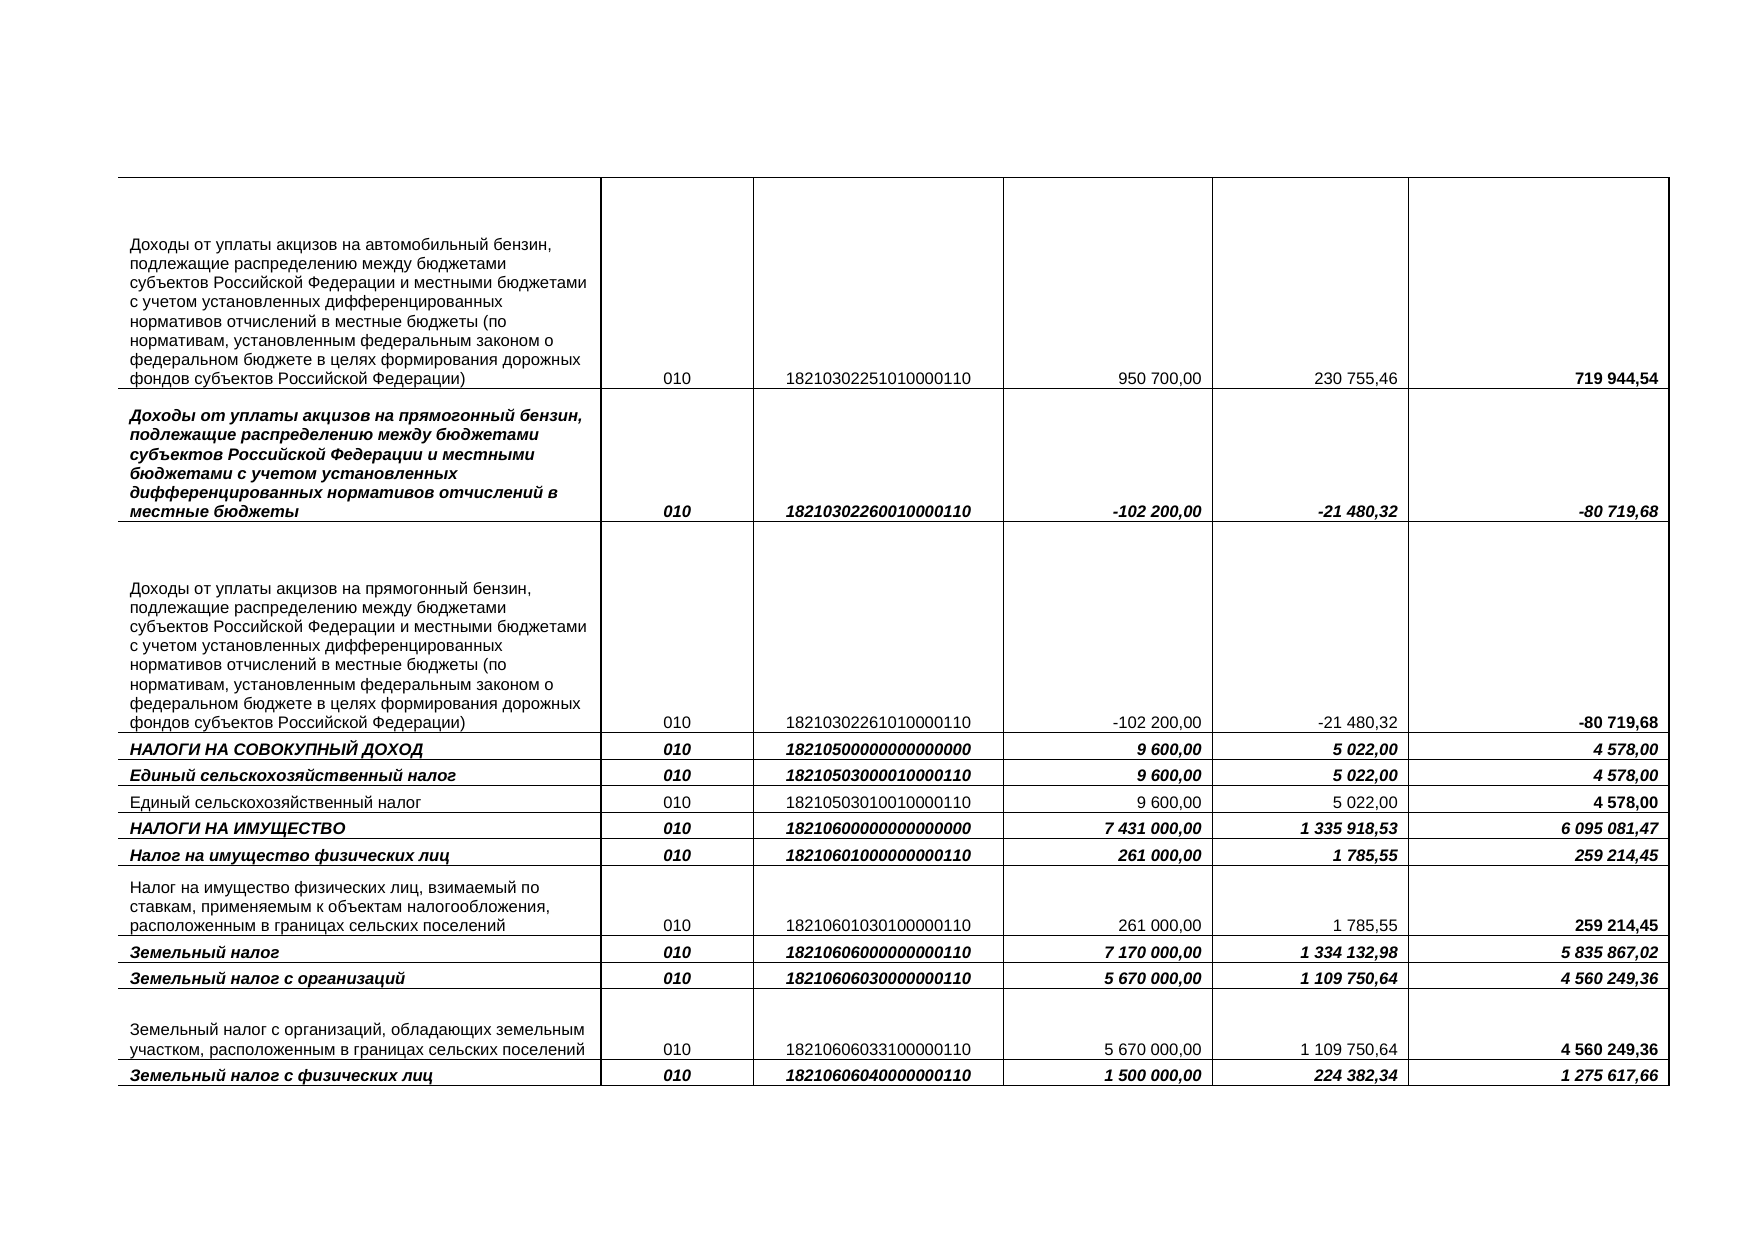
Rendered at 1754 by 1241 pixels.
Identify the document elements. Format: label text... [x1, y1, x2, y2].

table_cell 4 560 249,36 [1409, 963, 1668, 988]
table_cell 6 095 081,47 [1409, 813, 1668, 838]
table_cell -80 719,68 [1409, 389, 1668, 521]
table_cell 010 [602, 936, 753, 962]
table_cell Налог на имущество физических лиц, взимаемый по ставкам, применяемым к объектам налогообложения, расположенным в границах сельских поселений [118, 866, 600, 935]
table_cell НАЛОГИ НА ИМУЩЕСТВО [118, 813, 600, 838]
table_cell 010 [602, 178, 753, 388]
table_cell 18210601030100000110 [754, 866, 1003, 935]
table_cell 010 [602, 733, 753, 758]
table_cell -21 480,32 [1213, 389, 1408, 521]
table_cell 010 [602, 839, 753, 865]
table_cell 18210600000000000000 [754, 813, 1003, 838]
table_cell 010 [602, 389, 753, 521]
table_cell 010 [602, 813, 753, 838]
table_cell 18210606033100000110 [754, 989, 1003, 1058]
table_cell 18210302261010000110 [754, 522, 1003, 732]
table_cell 18210503000010000110 [754, 760, 1003, 785]
table_cell 259 214,45 [1409, 839, 1668, 865]
table_cell 1 275 617,66 [1409, 1060, 1668, 1085]
table_cell 950 700,00 [1004, 178, 1212, 388]
table_cell Единый сельскохозяйственный налог [118, 760, 600, 785]
table_cell НАЛОГИ НА СОВОКУПНЫЙ ДОХОД [118, 733, 600, 758]
table_cell 4 578,00 [1409, 786, 1668, 812]
table_cell 1 500 000,00 [1004, 1060, 1212, 1085]
table_cell 1 335 918,53 [1213, 813, 1408, 838]
table_cell 010 [602, 786, 753, 812]
table_cell 261 000,00 [1004, 839, 1212, 865]
table_cell 1 109 750,64 [1213, 963, 1408, 988]
table_cell 18210500000000000000 [754, 733, 1003, 758]
table_cell 18210606000000000110 [754, 936, 1003, 962]
table_cell 5 022,00 [1213, 760, 1408, 785]
table_cell Доходы от уплаты акцизов на прямогонный бензин, подлежащие распределению между бюджетами субъектов Российской Федерации и местными бюджетами с учетом установленных дифференцированных нормативов отчислений в местные бюджеты (по нормативам, установленным федеральным законом о федеральном бюджете в целях формирования дорожных фондов субъектов Российской Федерации) [118, 522, 600, 732]
table_cell -21 480,32 [1213, 522, 1408, 732]
table_cell Налог на имущество физических лиц [118, 839, 600, 865]
table_cell 9 600,00 [1004, 760, 1212, 785]
table_cell 18210601000000000110 [754, 839, 1003, 865]
table_cell 010 [602, 866, 753, 935]
table_cell 18210302260010000110 [754, 389, 1003, 521]
table_cell 4 560 249,36 [1409, 989, 1668, 1058]
table_cell 9 600,00 [1004, 733, 1212, 758]
table_cell 261 000,00 [1004, 866, 1212, 935]
table_cell 010 [602, 963, 753, 988]
table_cell 719 944,54 [1409, 178, 1668, 388]
table_cell 5 670 000,00 [1004, 989, 1212, 1058]
table_cell 18210503010010000110 [754, 786, 1003, 812]
table_cell 7 431 000,00 [1004, 813, 1212, 838]
table_cell 5 670 000,00 [1004, 963, 1212, 988]
table_cell -80 719,68 [1409, 522, 1668, 732]
table_cell 7 170 000,00 [1004, 936, 1212, 962]
table_cell -102 200,00 [1004, 389, 1212, 521]
table_cell 9 600,00 [1004, 786, 1212, 812]
table_cell 1 785,55 [1213, 866, 1408, 935]
table_cell 18210302251010000110 [754, 178, 1003, 388]
table_cell 1 109 750,64 [1213, 989, 1408, 1058]
table_cell Земельный налог с организаций, обладающих земельным участком, расположенным в границах сельских поселений [118, 989, 600, 1058]
table_cell 010 [602, 760, 753, 785]
table_cell 5 022,00 [1213, 786, 1408, 812]
table_cell 1 334 132,98 [1213, 936, 1408, 962]
table_cell 5 022,00 [1213, 733, 1408, 758]
table_cell 1 785,55 [1213, 839, 1408, 865]
table_cell 010 [602, 989, 753, 1058]
table_cell 4 578,00 [1409, 733, 1668, 758]
table_cell Единый сельскохозяйственный налог [118, 786, 600, 812]
table_cell 230 755,46 [1213, 178, 1408, 388]
table_cell 18210606030000000110 [754, 963, 1003, 988]
table_cell 259 214,45 [1409, 866, 1668, 935]
table_cell 18210606040000000110 [754, 1060, 1003, 1085]
table_cell 4 578,00 [1409, 760, 1668, 785]
table_cell Доходы от уплаты акцизов на прямогонный бензин, подлежащие распределению между бюджетами субъектов Российской Федерации и местными бюджетами с учетом установленных дифференцированных нормативов отчислений в местные бюджеты [118, 389, 600, 521]
table_cell Земельный налог с организаций [118, 963, 600, 988]
table_cell Доходы от уплаты акцизов на автомобильный бензин, подлежащие распределению между бюджетами субъектов Российской Федерации и местными бюджетами с учетом установленных дифференцированных нормативов отчислений в местные бюджеты (по нормативам, установленным федеральным законом о федеральном бюджете в целях формирования дорожных фондов субъектов Российской Федерации) [118, 178, 600, 388]
table_cell Земельный налог [118, 936, 600, 962]
table_cell 010 [602, 1060, 753, 1085]
table_cell 010 [602, 522, 753, 732]
table_cell Земельный налог с физических лиц [118, 1060, 600, 1085]
table_cell 5 835 867,02 [1409, 936, 1668, 962]
table_cell -102 200,00 [1004, 522, 1212, 732]
table_cell 224 382,34 [1213, 1060, 1408, 1085]
